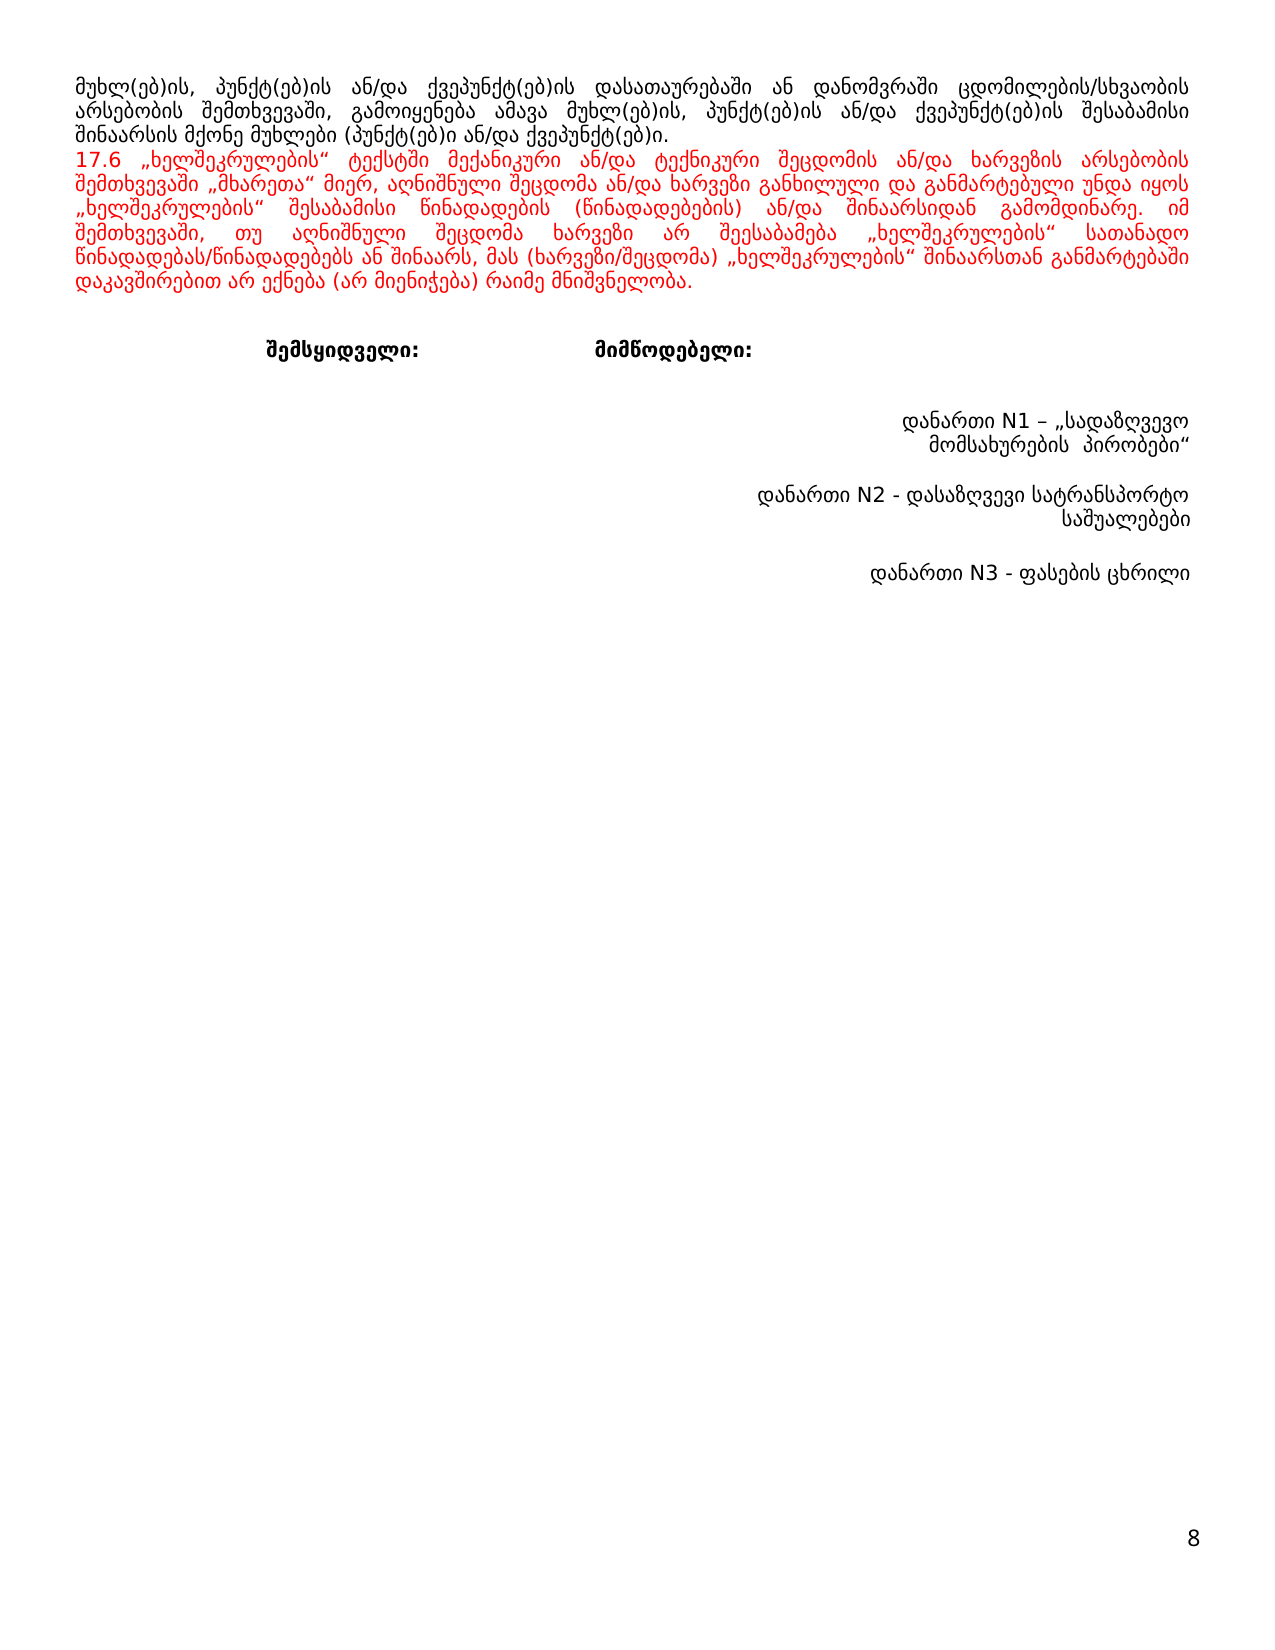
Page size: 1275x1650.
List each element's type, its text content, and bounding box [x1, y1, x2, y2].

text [75, 75, 1191, 148]
table_header შემსყიდველი: [266, 342, 594, 380]
text დანართი N2 - დასაზღვევი სატრანსპორტო საშუალებები [75, 483, 1191, 532]
text დანართი N3 - ფასების ცხრილი [75, 532, 1191, 585]
text 17.6 „ხელშეკრულების“ ტექსტში მექანიკური ან/და ტექნიკური შეცდომის ან/და ხარვეზის არსებობის შემთხვევაში „მხარეთა“ მიერ, აღნიშნული შეცდომა ან/და ხარვეზი განხილული და განმარტებული უნდა იყოს „ხელშეკრულების“ შესაბამისი წინადადების (წინადადებების) ან/და შინაარსიდან გამომდინარე. იმ შემთხვევაში, თუ აღნიშნული შეცდომა ხარვეზი არ შეესაბამება „ხელშეკრულების“ სათანადო წინადადებას/წინადადებებს ან შინაარს, მას (ხარვეზი/შეცდომა) „ხელშეკრულების“ შინაარსთან განმარტებაში დაკავშირებით არ ექნება (არ მიენიჭება) რაიმე მნიშვნელობა. [75, 148, 1191, 293]
table_header მიმწოდებელი: [594, 342, 927, 380]
text დანართი N1 – „სადაზღვევო მომსახურების პირობები“ [75, 409, 1191, 458]
